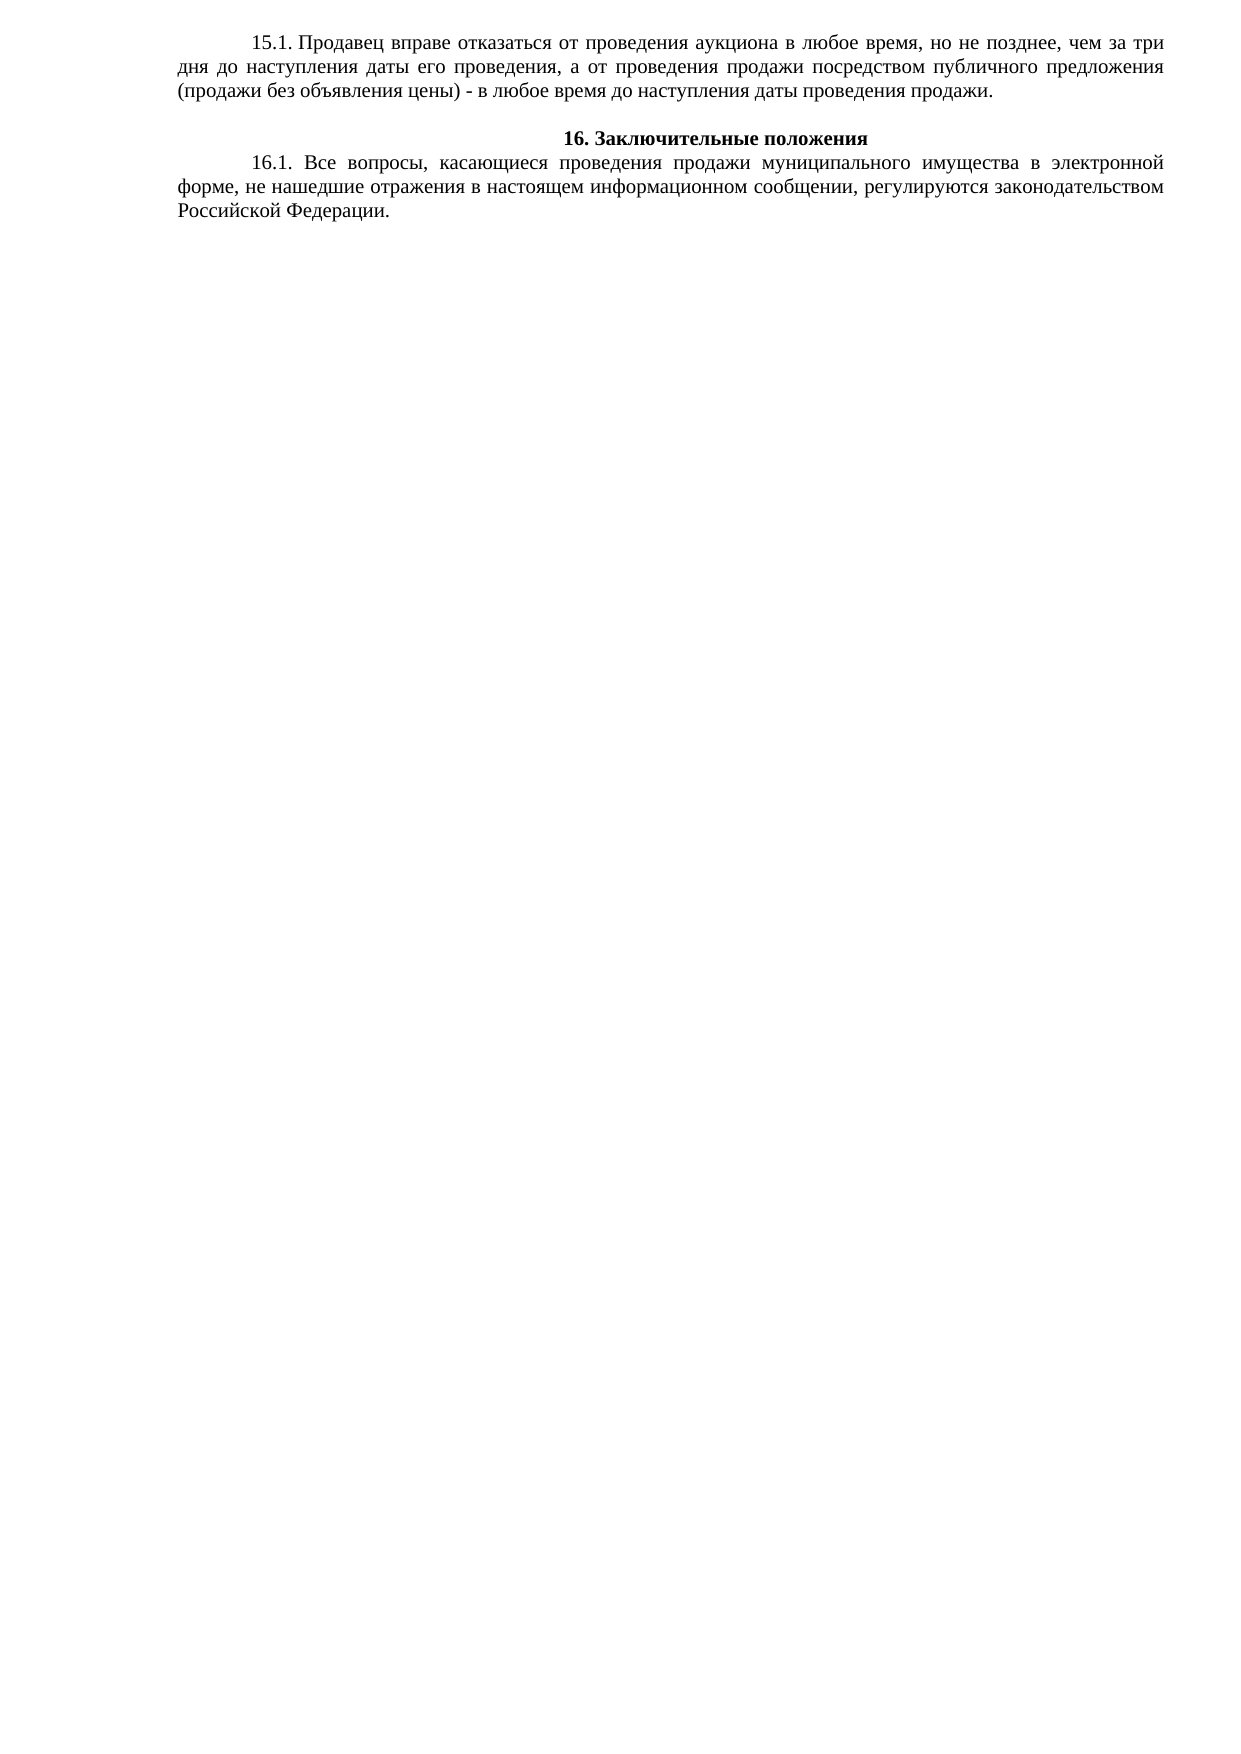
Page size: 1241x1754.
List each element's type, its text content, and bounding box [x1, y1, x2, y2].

text 16.1. Все вопросы, касающиеся проведения продажи муниципального имущества в электронной форме, не нашедшие отражения в настоящем информационном сообщении, регулируются законодательством Российской Федерации. [177, 150, 1165, 222]
text 16. Заключительные положения [177, 126, 1165, 150]
text 15.1. Продавец вправе отказаться от проведения аукциона в любое время, но не позднее, чем за три дня до наступления даты его проведения, а от проведения продажи посредством публичного предложения (продажи без объявления цены) - в любое время до наступления даты проведения продажи. [177, 29, 1165, 102]
